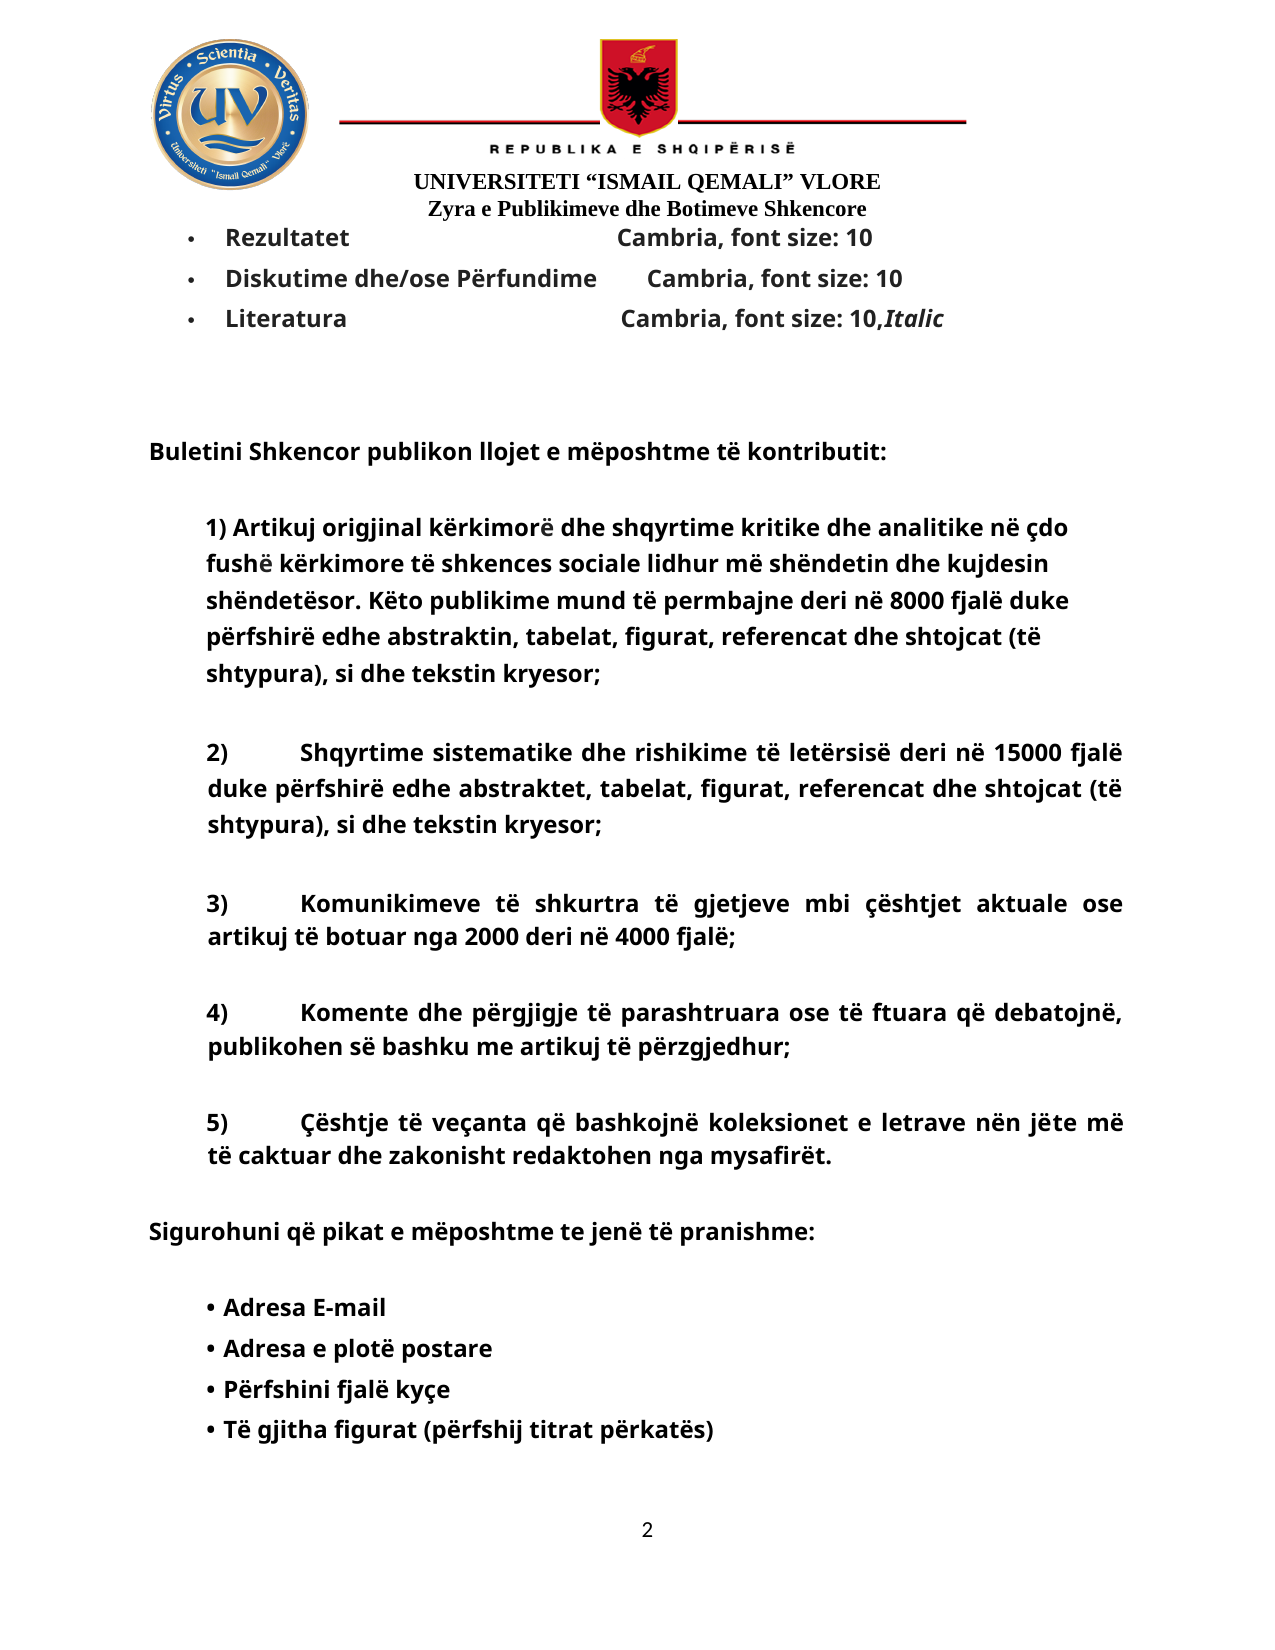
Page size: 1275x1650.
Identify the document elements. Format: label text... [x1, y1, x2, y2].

list Adresa e plotë postare [206, 1332, 1118, 1364]
list Diskutime dhe/ose Përfundime Cambria, font size: 10 [187, 262, 1146, 294]
text Buletini Shkencor publikon llojet e mëposhtme të kontributit: [148, 435, 1145, 467]
list Adresa E-mail [206, 1291, 1118, 1324]
list Të gjitha figurat (përfshij titrat përkatës) [206, 1413, 1118, 1446]
picture [150, 38, 310, 191]
list Komunikimeve të shkurtra të gjetjeve mbi çështjet aktuale ose artikuj të botuar nga 2000 deri në 4000 fjalë; [206, 887, 1124, 953]
list Komente dhe përgjigje të parashtruara ose të ftuara që debatojnë, publikohen së bashku me artikuj të përzgjedhur; [206, 996, 1124, 1062]
text 1) Artikuj origjinal kërkimorë dhe shqyrtime kritike dhe analitike në çdo fushë kërkimore të shkences sociale lidhur më shëndetin dhe kujdesin shëndetësor. Këto publikime mund të permbajne deri në 8000 fjalë duke përfshirë edhe abstraktin, tabelat, figurat, referencat dhe shtojcat (të shtypura), si dhe tekstin kryesor; [205, 511, 1134, 689]
list Shqyrtime sistematike dhe rishikime të letërsisë deri në 15000 fjalë duke përfshirë edhe abstraktet, tabelat, figurat, referencat dhe shtojcat (të shtypura), si dhe tekstin kryesor; [206, 735, 1124, 841]
text Sigurohuni që pikat e mëposhtme te jenë të pranishme: [148, 1215, 1145, 1248]
list Rezultatet Cambria, font size: 10 [187, 221, 1146, 253]
list Çështje të veçanta që bashkojnë koleksionet e letrave nën jëte më të caktuar dhe zakonisht redaktohen nga mysafirët. [206, 1106, 1124, 1172]
list Përfshini fjalë kyçe [206, 1373, 1118, 1405]
list Literatura Cambria, font size: 10,Italic [187, 302, 1146, 335]
